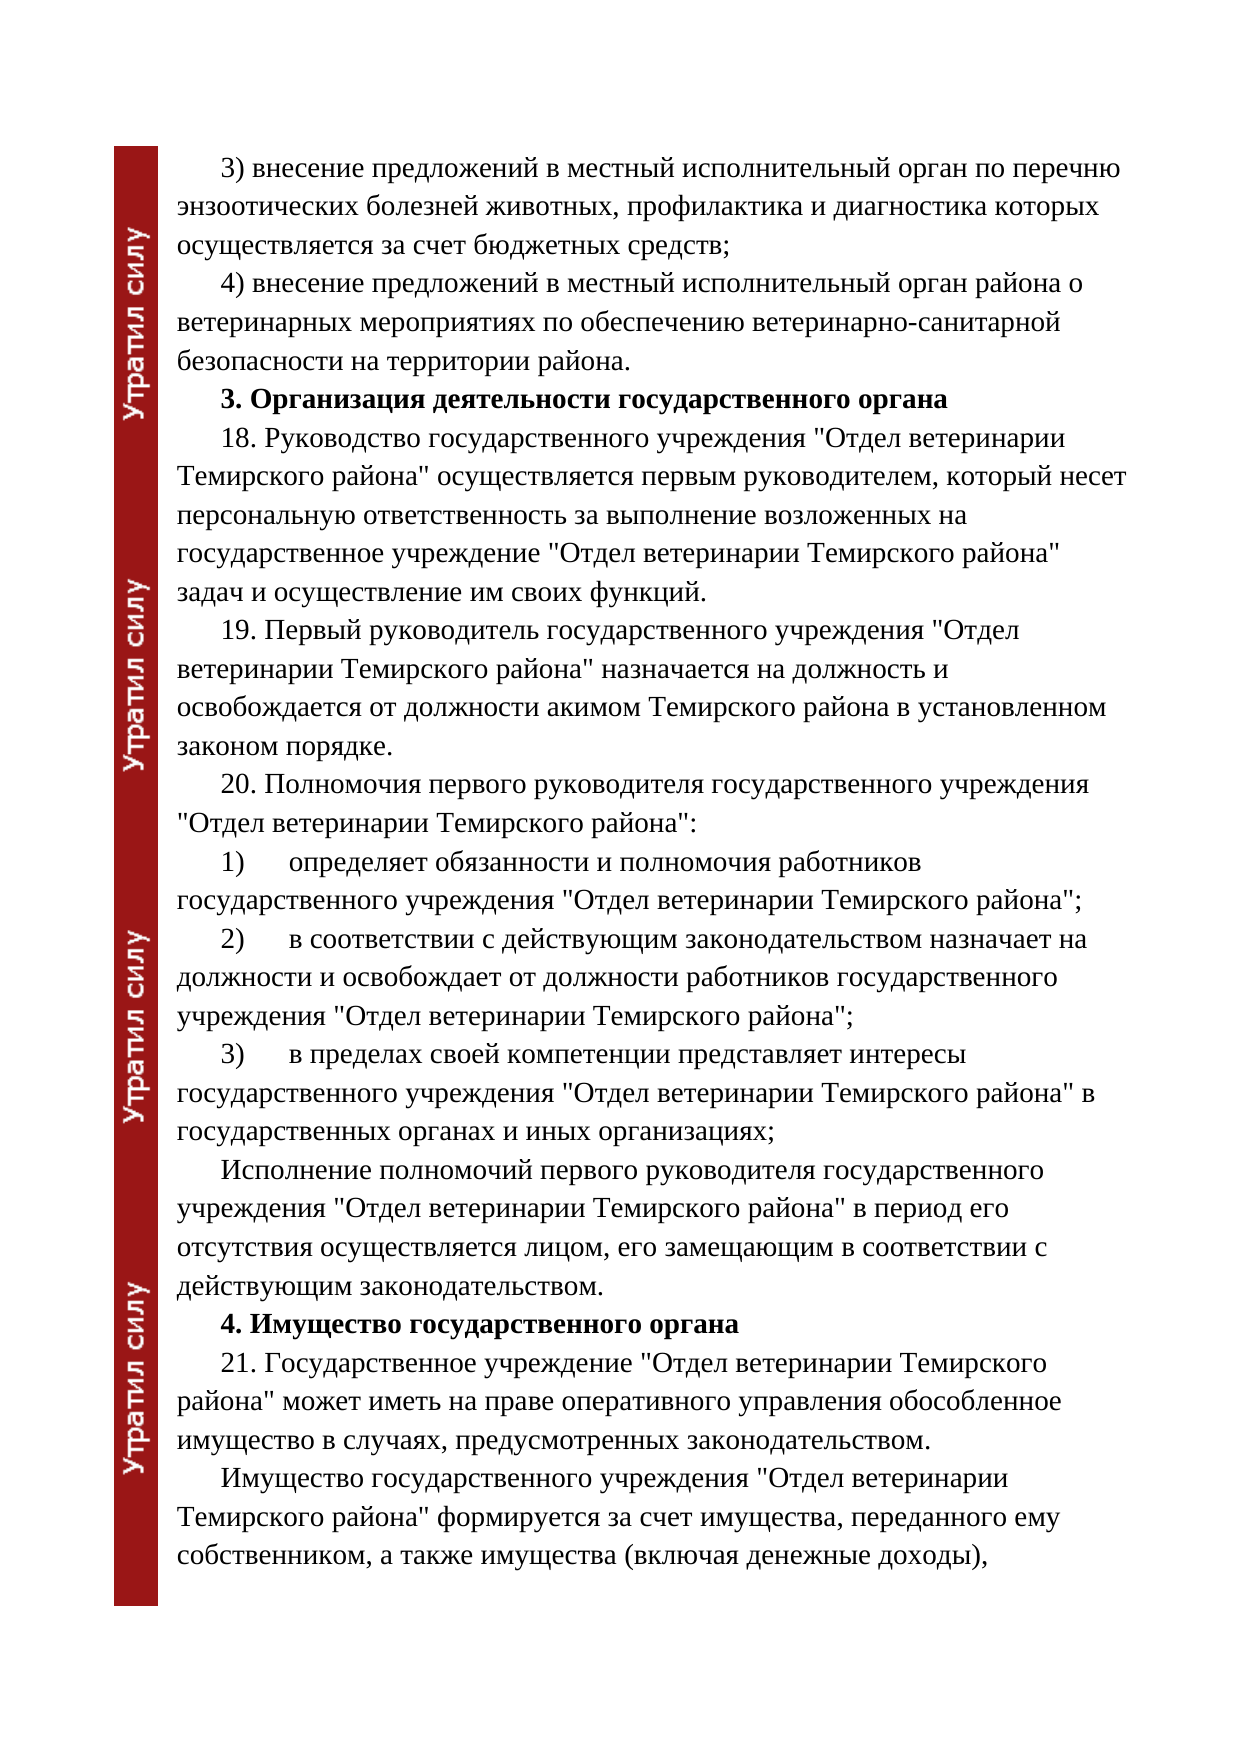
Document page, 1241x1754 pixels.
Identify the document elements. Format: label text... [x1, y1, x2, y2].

picture [114, 146, 158, 150]
picture [114, 1571, 158, 1606]
